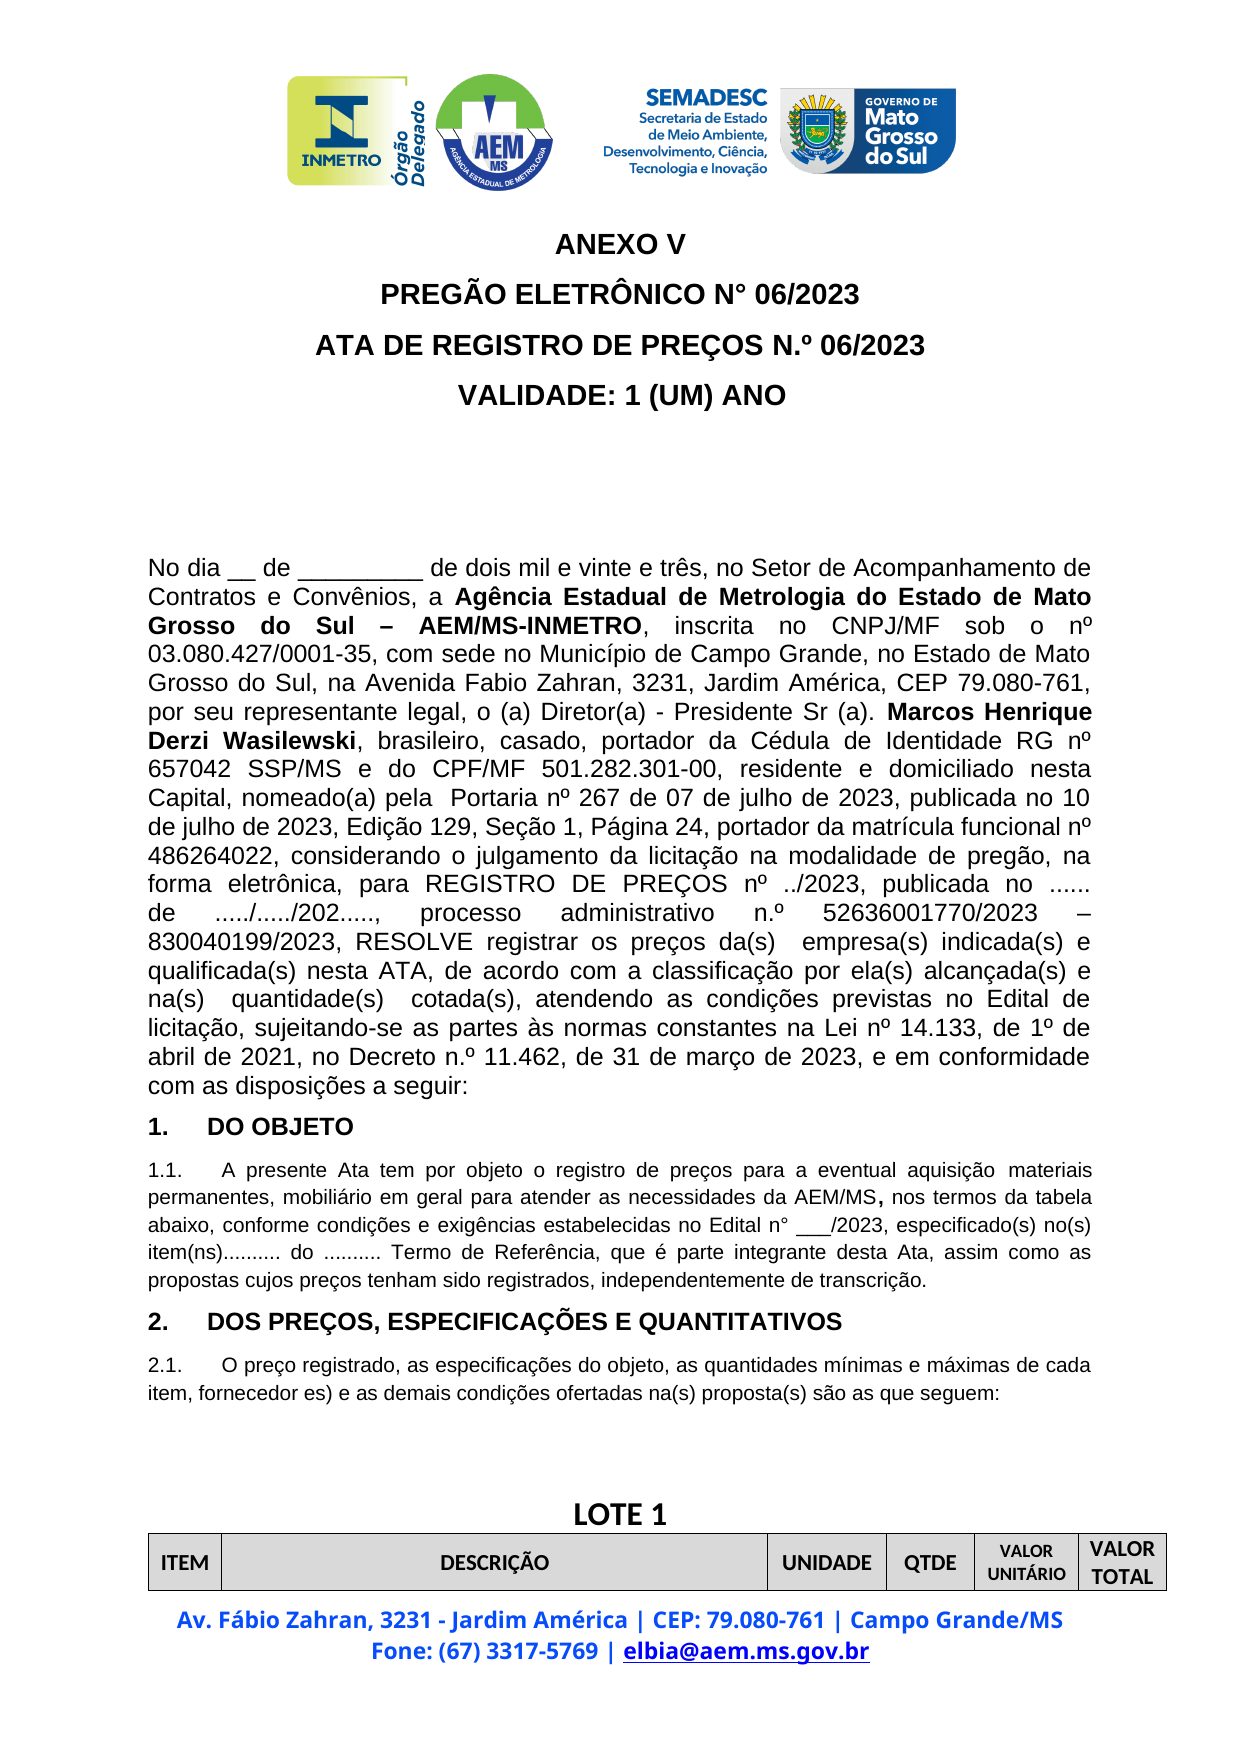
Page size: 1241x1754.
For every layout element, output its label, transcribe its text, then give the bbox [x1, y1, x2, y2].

text VALIDADE: 1 (UM) ANO [155, 378, 1089, 411]
text No dia __ de _________ de dois mil e vinte e três, no Setor de Acompanhamento de Contratos e Convênios, a Agência Estadual de Metrologia do Estado de Mato Grosso do Sul – AEM/MS-INMETRO, inscrita no CNPJ/MF sob o nº 03.080.427/0001-35, com sede no Município de Campo Grande, no Estado de Mato Grosso do Sul, na Avenida Fabio Zahran, 3231, Jardim América, CEP 79.080-761, por seu representante legal, o (a) Diretor(a) - Presidente Sr (a). Marcos Henrique Derzi Wasilewski, brasileiro, casado, portador da Cédula de Identidade RG nº 657042 SSP/MS e do CPF/MF 501.282.301-00, residente e domiciliado nesta Capital, nomeado(a) pela Portaria nº 267 de 07 de julho de 2023, publicada no 10 de julho de 2023, Edição 129, Seção 1, Página 24, portador da matrícula funcional nº 486264022, considerando o julgamento da licitação na modalidade de pregão, na forma eletrônica, para REGISTRO DE PREÇOS nº ../2023, publicada no ...... de ...../...../202....., processo administrativo n.º 52636001770/2023 – 830040199/2023, RESOLVE registrar os preços da(s) empresa(s) indicada(s) e qualificada(s) nesta ATA, de acordo com a classificação por ela(s) alcançada(s) e na(s) quantidade(s) cotada(s), atendendo as condições previstas no Edital de licitação, sujeitando-se as partes às normas constantes na Lei nº 14.133, de 1º de abril de 2021, no Decreto n.º 11.462, de 31 de março de 2023, e em conformidade com as disposições a seguir: [148, 553, 1092, 1099]
list DO OBJETO [148, 1112, 1092, 1141]
text A presente Ata tem por objeto o registro de preços para a eventual aquisição materiais permanentes, mobiliário em geral para atender as necessidades da AEM/MS, nos termos da tabela abaixo, conforme condições e exigências estabelecidas no Edital n° ___/2023, especificado(s) no(s) item(ns).......... do .......... Termo de Referência, que é parte integrante desta Ata, assim como as propostas cujos preços tenham sido registrados, independentemente de transcrição. [148, 1157, 1092, 1291]
table_header ITEM [149, 1534, 221, 1590]
text ANEXO V [148, 227, 1092, 261]
table_header UNIDADE [768, 1534, 886, 1590]
list DOS PREÇOS, ESPECIFICAÇÕES E QUANTITATIVOS [148, 1307, 1092, 1336]
text PREGÃO ELETRÔNICO N° 06/2023 [148, 277, 1092, 311]
table_header DESCRIÇÃO [222, 1534, 767, 1590]
table_header QTDE [887, 1534, 974, 1590]
text O preço registrado, as especificações do objeto, as quantidades mínimas e máximas de cada item, fornecedor es) e as demais condições ofertadas na(s) proposta(s) são as que seguem: [148, 1353, 1092, 1404]
text ATA DE REGISTRO DE PREÇOS N.º 06/2023 [148, 328, 1092, 361]
table_header VALOR UNITÁRIO [975, 1534, 1078, 1590]
picture [435, 74, 956, 191]
picture [284, 73, 425, 191]
text LOTE 1 [148, 1493, 1092, 1533]
table_header VALOR TOTAL [1079, 1534, 1166, 1590]
